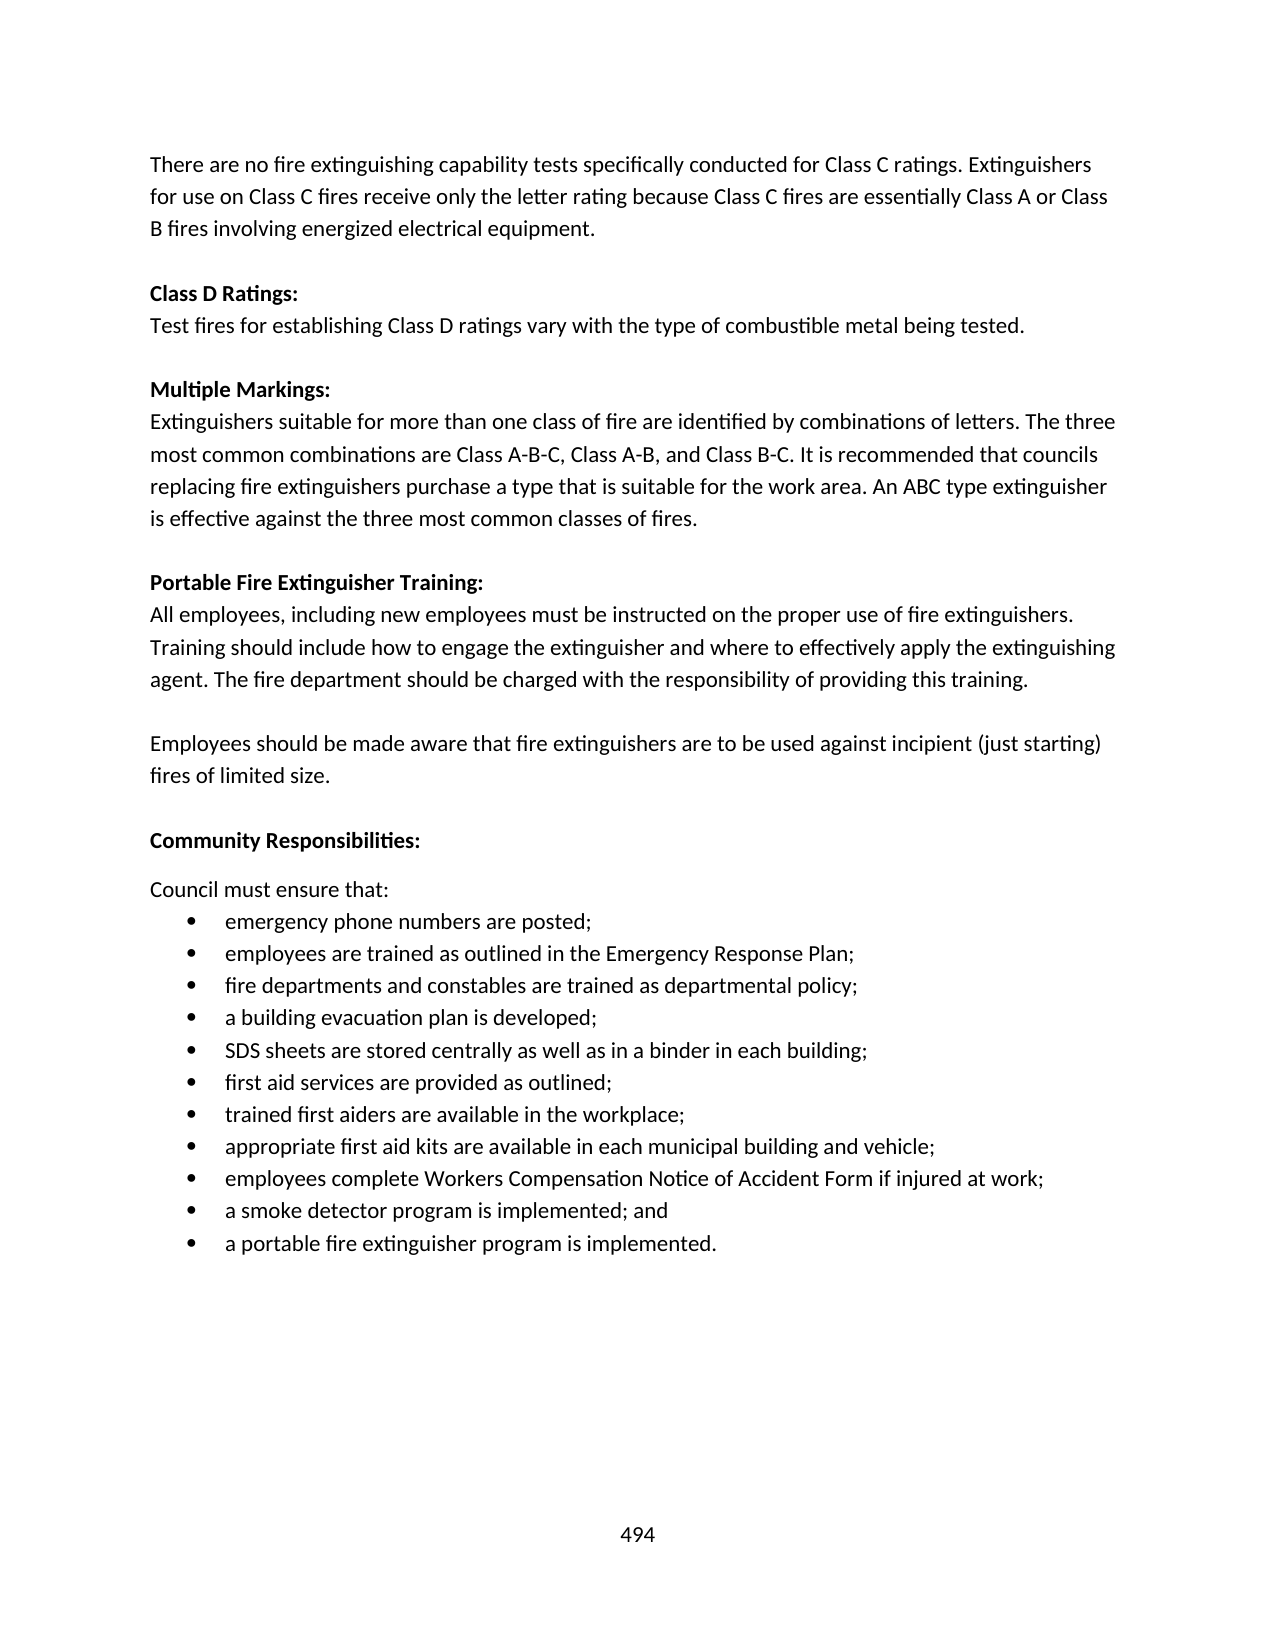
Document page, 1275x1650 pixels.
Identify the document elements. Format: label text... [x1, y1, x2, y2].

list a smoke detector program is implemented; and [187, 1197, 1125, 1225]
list emergency phone numbers are posted; [187, 907, 1125, 935]
list a building evacuation plan is developed; [187, 1003, 1125, 1032]
list employees complete Workers Compensation Notice of Accident Form if injured at work; [187, 1164, 1125, 1192]
text All employees, including new employees must be instructed on the proper use of fire extinguishers. Training should include how to engage the extinguisher and where to effectively apply the extinguishing agent. The fire department should be charged with the responsibility of providing this training. [150, 601, 1125, 693]
text Portable Fire Extinguisher Training: [150, 568, 1125, 596]
list employees are trained as outlined in the Emergency Response Plan; [187, 939, 1125, 967]
list first aid services are provided as outlined; [187, 1068, 1125, 1096]
text Class D Ratings: [150, 279, 1125, 307]
text There are no fire extinguishing capability tests specifically conducted for Class C ratings. Extinguishers for use on Class C fires receive only the letter rating because Class C fires are essentially Class A or Class B fires involving energized electrical equipment. [150, 150, 1125, 242]
list SDS sheets are stored centrally as well as in a binder in each building; [187, 1036, 1125, 1064]
list trained first aiders are available in the workplace; [187, 1100, 1125, 1128]
text Multiple Markings: [150, 375, 1125, 403]
text Community Responsibilities: [150, 826, 1125, 854]
text Employees should be made aware that fire extinguishers are to be used against incipient (just starting) fires of limited size. [150, 729, 1125, 789]
text Council must ensure that: [150, 875, 1125, 903]
list appropriate first aid kits are available in each municipal building and vehicle; [187, 1132, 1125, 1160]
list fire departments and constables are trained as departmental policy; [187, 971, 1125, 999]
text Test fires for establishing Class D ratings vary with the type of combustible metal being tested. [150, 311, 1125, 339]
list a portable fire extinguisher program is implemented. [187, 1229, 1125, 1257]
text Extinguishers suitable for more than one class of fire are identified by combinations of letters. The three most common combinations are Class A-B-C, Class A-B, and Class B-C. It is recommended that councils replacing fire extinguishers purchase a type that is suitable for the work area. An ABC type extinguisher is effective against the three most common classes of fires. [150, 407, 1125, 532]
